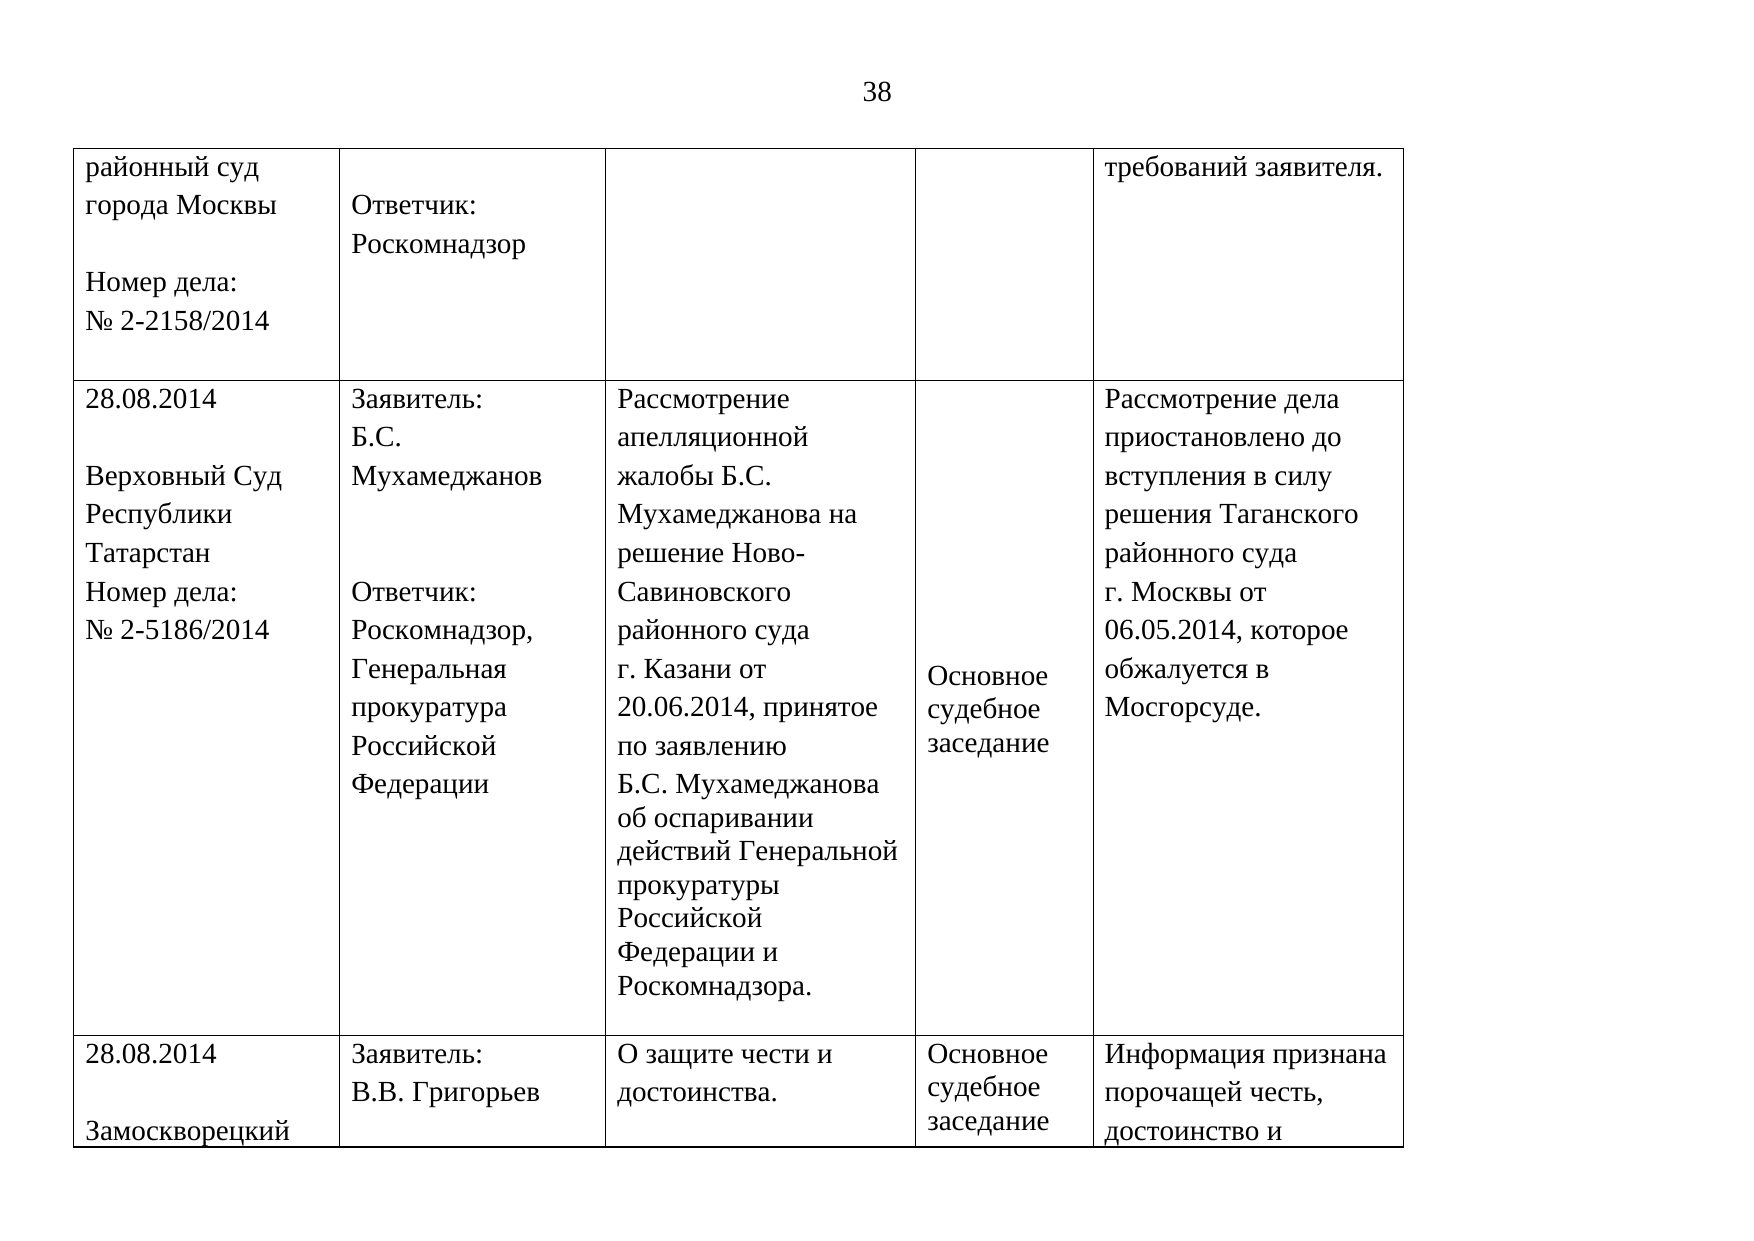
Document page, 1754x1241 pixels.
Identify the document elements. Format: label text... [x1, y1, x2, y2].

table_cell Заявитель: Б.С. Мухамеджанов Ответчик: Роскомнадзор, Генеральная прокуратура Российской Федерации [340, 381, 605, 1035]
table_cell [916, 149, 1093, 380]
table_cell Основное судебное заседание [916, 381, 1093, 1035]
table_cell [606, 1036, 915, 1146]
table_cell 28.08.2014 Верховный Суд Республики Татарстан Номер дела: № 2-5186/2014 [74, 381, 339, 1035]
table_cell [340, 149, 605, 380]
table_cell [74, 149, 339, 380]
table_cell Рассмотрение апелляционной жалобы Б.С. Мухамеджанова на решение Ново-Савиновского районного суда г. Казани от 20.06.2014, принятое по заявлению Б.С. Мухамеджанова об оспаривании действий Генеральной прокуратуры Российской Федерации и Роскомнадзора. [606, 381, 915, 1035]
table_cell Рассмотрение дела приостановлено до вступления в силу решения Таганского районного суда г. Москвы от 06.05.2014, которое обжалуется в Мосгорсуде. [1094, 381, 1403, 1035]
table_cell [74, 1036, 339, 1146]
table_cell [916, 1036, 1093, 1146]
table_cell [1094, 149, 1403, 380]
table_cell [1094, 1036, 1403, 1146]
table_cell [606, 149, 915, 380]
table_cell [340, 1036, 605, 1146]
